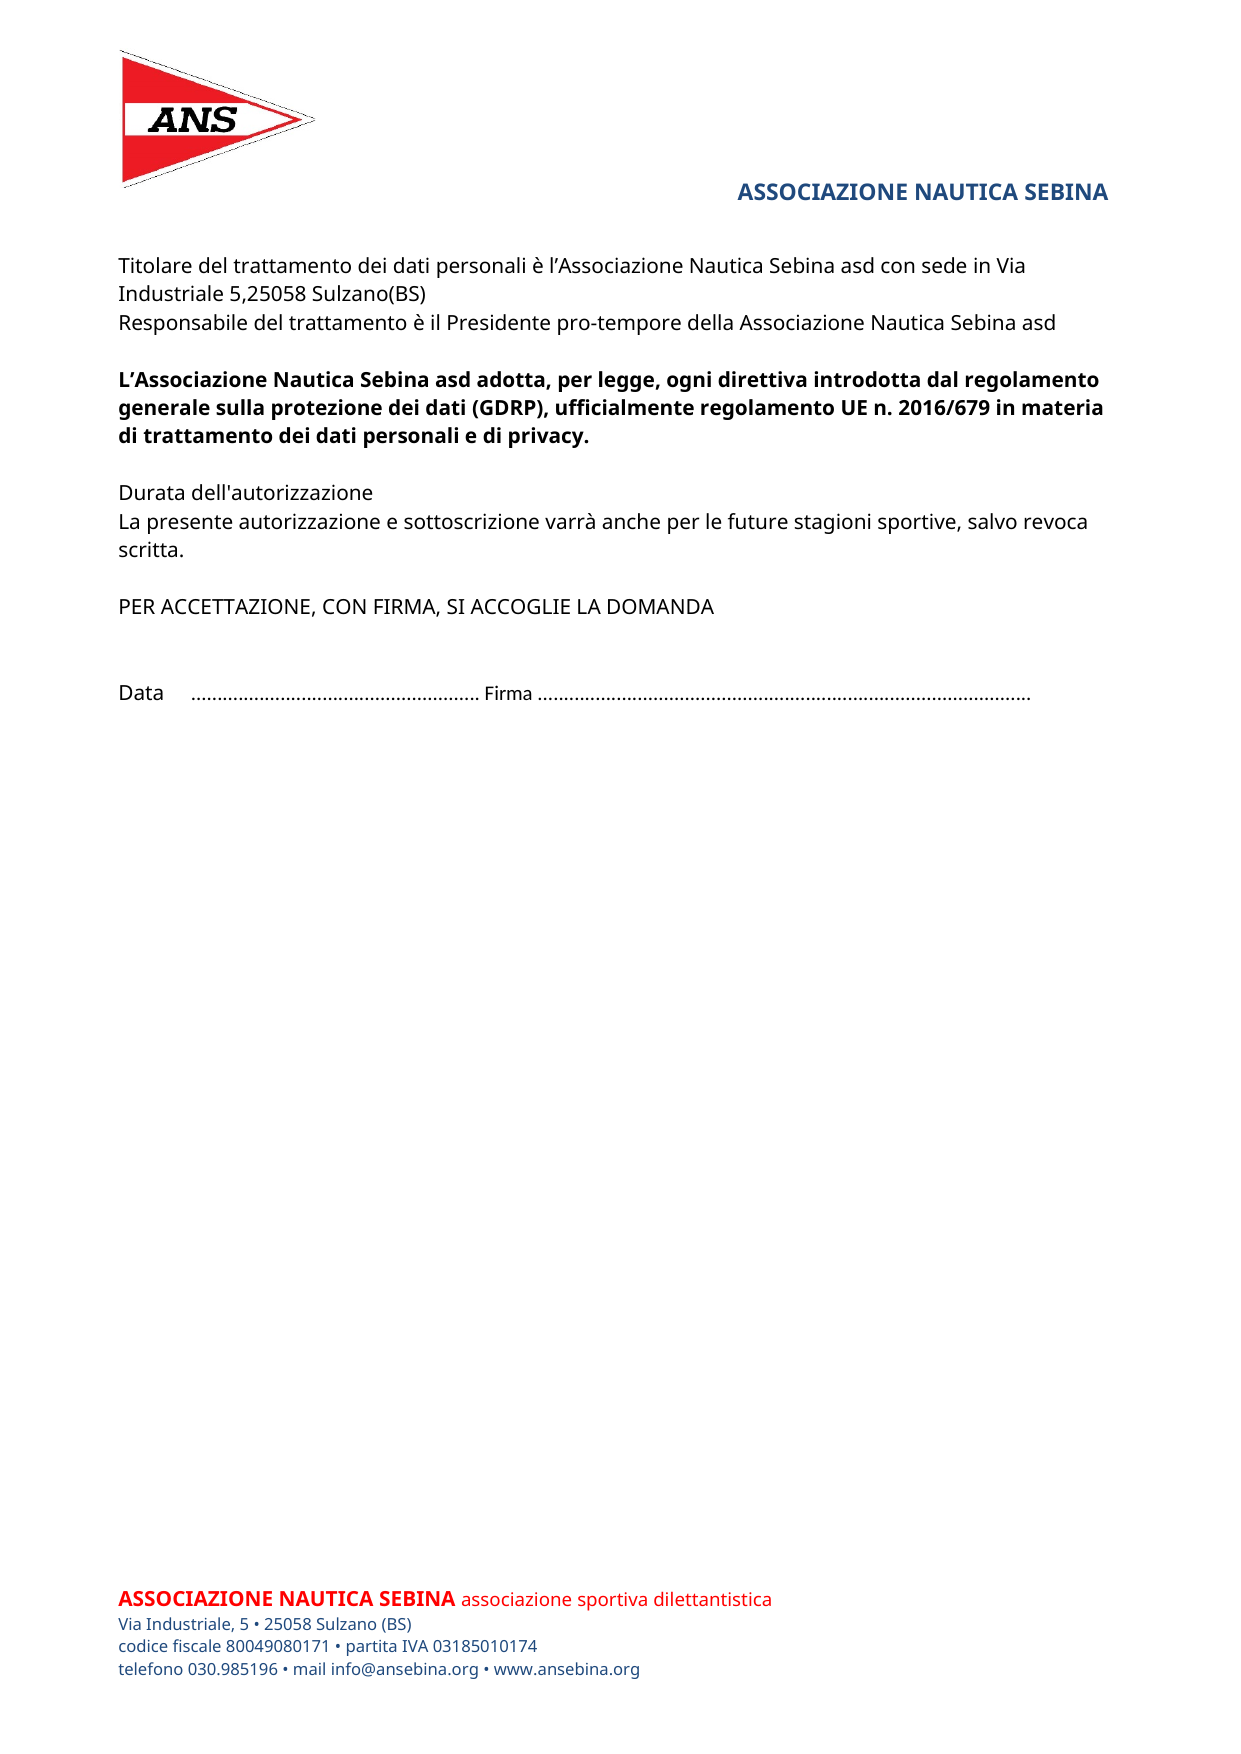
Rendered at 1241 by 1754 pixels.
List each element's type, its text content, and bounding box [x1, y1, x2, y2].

text La presente autorizzazione e sottoscrizione varrà anche per le future stagioni sportive, salvo revoca scritta. [118, 507, 1122, 564]
text Durata dell'autorizzazione [118, 478, 1122, 507]
text Data ....................................................... Firma .............................................................................................. [118, 678, 1122, 706]
text Titolare del trattamento dei dati personali è l’Associazione Nautica Sebina asd con sede in Via Industriale 5,25058 Sulzano(BS) [118, 251, 1122, 308]
text Responsabile del trattamento è il Presidente pro-tempore della Associazione Nautica Sebina asd [118, 308, 1122, 336]
picture [118, 48, 315, 186]
text PER ACCETTAZIONE, CON FIRMA, SI ACCOGLIE LA DOMANDA [118, 592, 1122, 649]
text L’Associazione Nautica Sebina asd adotta, per legge, ogni direttiva introdotta dal regolamento generale sulla protezione dei dati (GDRP), ufficialmente regolamento UE n. 2016/679 in materia di trattamento dei dati personali e di privacy. [118, 365, 1122, 450]
